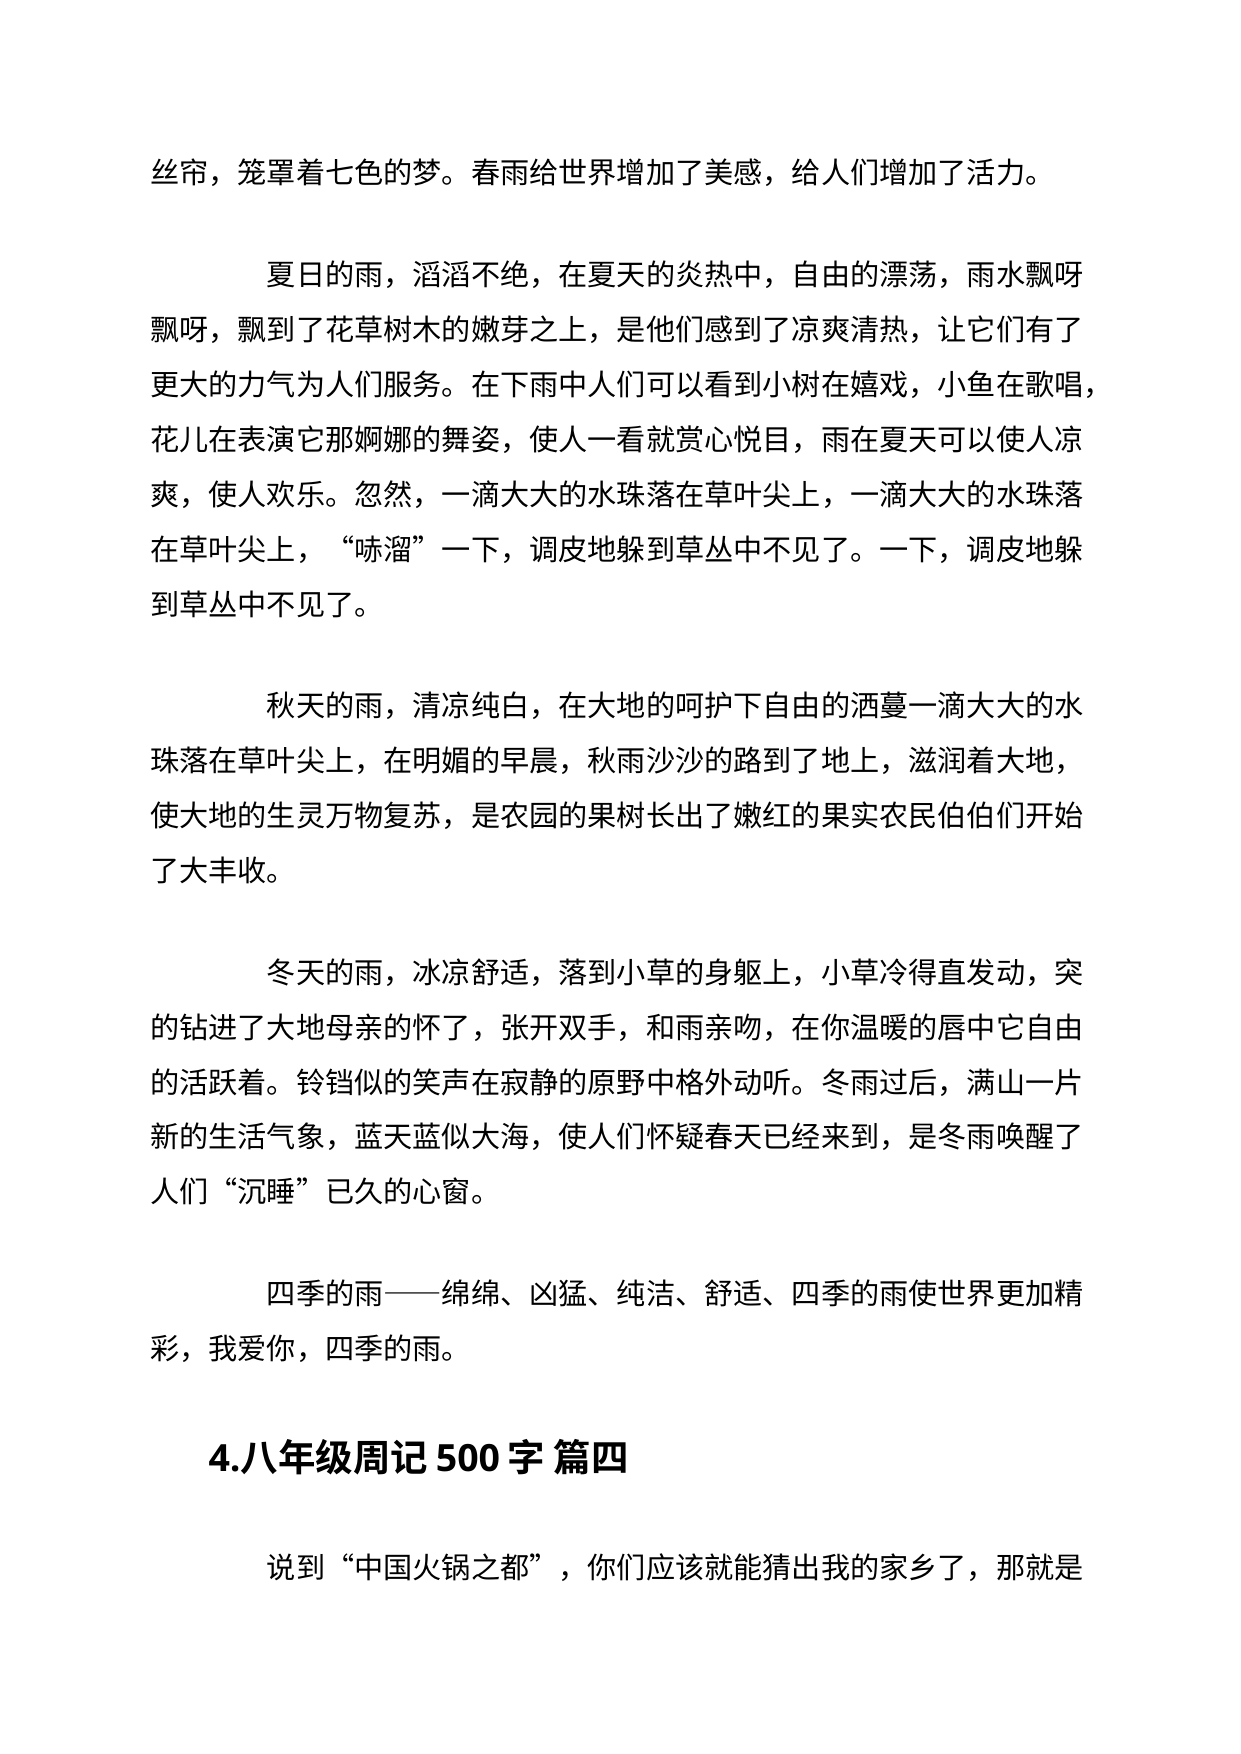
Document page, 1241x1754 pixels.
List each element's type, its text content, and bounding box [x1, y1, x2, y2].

text 四季的雨——绵绵、凶猛、纯洁、舒适、四季的雨使世界更加精彩，我爱你，四季的雨。 [150, 1271, 1090, 1368]
text 秋天的雨，清凉纯白，在大地的呵护下自由的洒蔓一滴大大的水珠落在草叶尖上，在明媚的早晨，秋雨沙沙的路到了地上，滋润着大地，使大地的生灵万物复苏，是农园的果树长出了嫩红的果实农民伯伯们开始了大丰收。 [150, 683, 1090, 890]
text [150, 1545, 1090, 1587]
text 夏日的雨，滔滔不绝，在夏天的炎热中，自由的漂荡，雨水飘呀飘呀，飘到了花草树木的嫩芽之上，是他们感到了凉爽清热，让它们有了更大的力气为人们服务。在下雨中人们可以看到小树在嬉戏，小鱼在歌唱，花儿在表演它那婀娜的舞姿，使人一看就赏心悦目，雨在夏天可以使人凉爽，使人欢乐。忽然，一滴大大的水珠落在草叶尖上，一滴大大的水珠落在草叶尖上，“哧溜”一下，调皮地躲到草丛中不见了。一下，调皮地躲到草丛中不见了。 [150, 252, 1090, 623]
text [150, 150, 1090, 192]
text 冬天的雨，冰凉舒适，落到小草的身躯上，小草冷得直发动，突的钻进了大地母亲的怀了，张开双手，和雨亲吻，在你温暖的唇中它自由的活跃着。铃铛似的笑声在寂静的原野中格外动听。冬雨过后，满山一片新的生活气象，蓝天蓝似大海，使人们怀疑春天已经来到，是冬雨唤醒了人们“沉睡”已久的心窗。 [150, 949, 1090, 1211]
text 4.八年级周记500字 篇四 [150, 1427, 1090, 1482]
